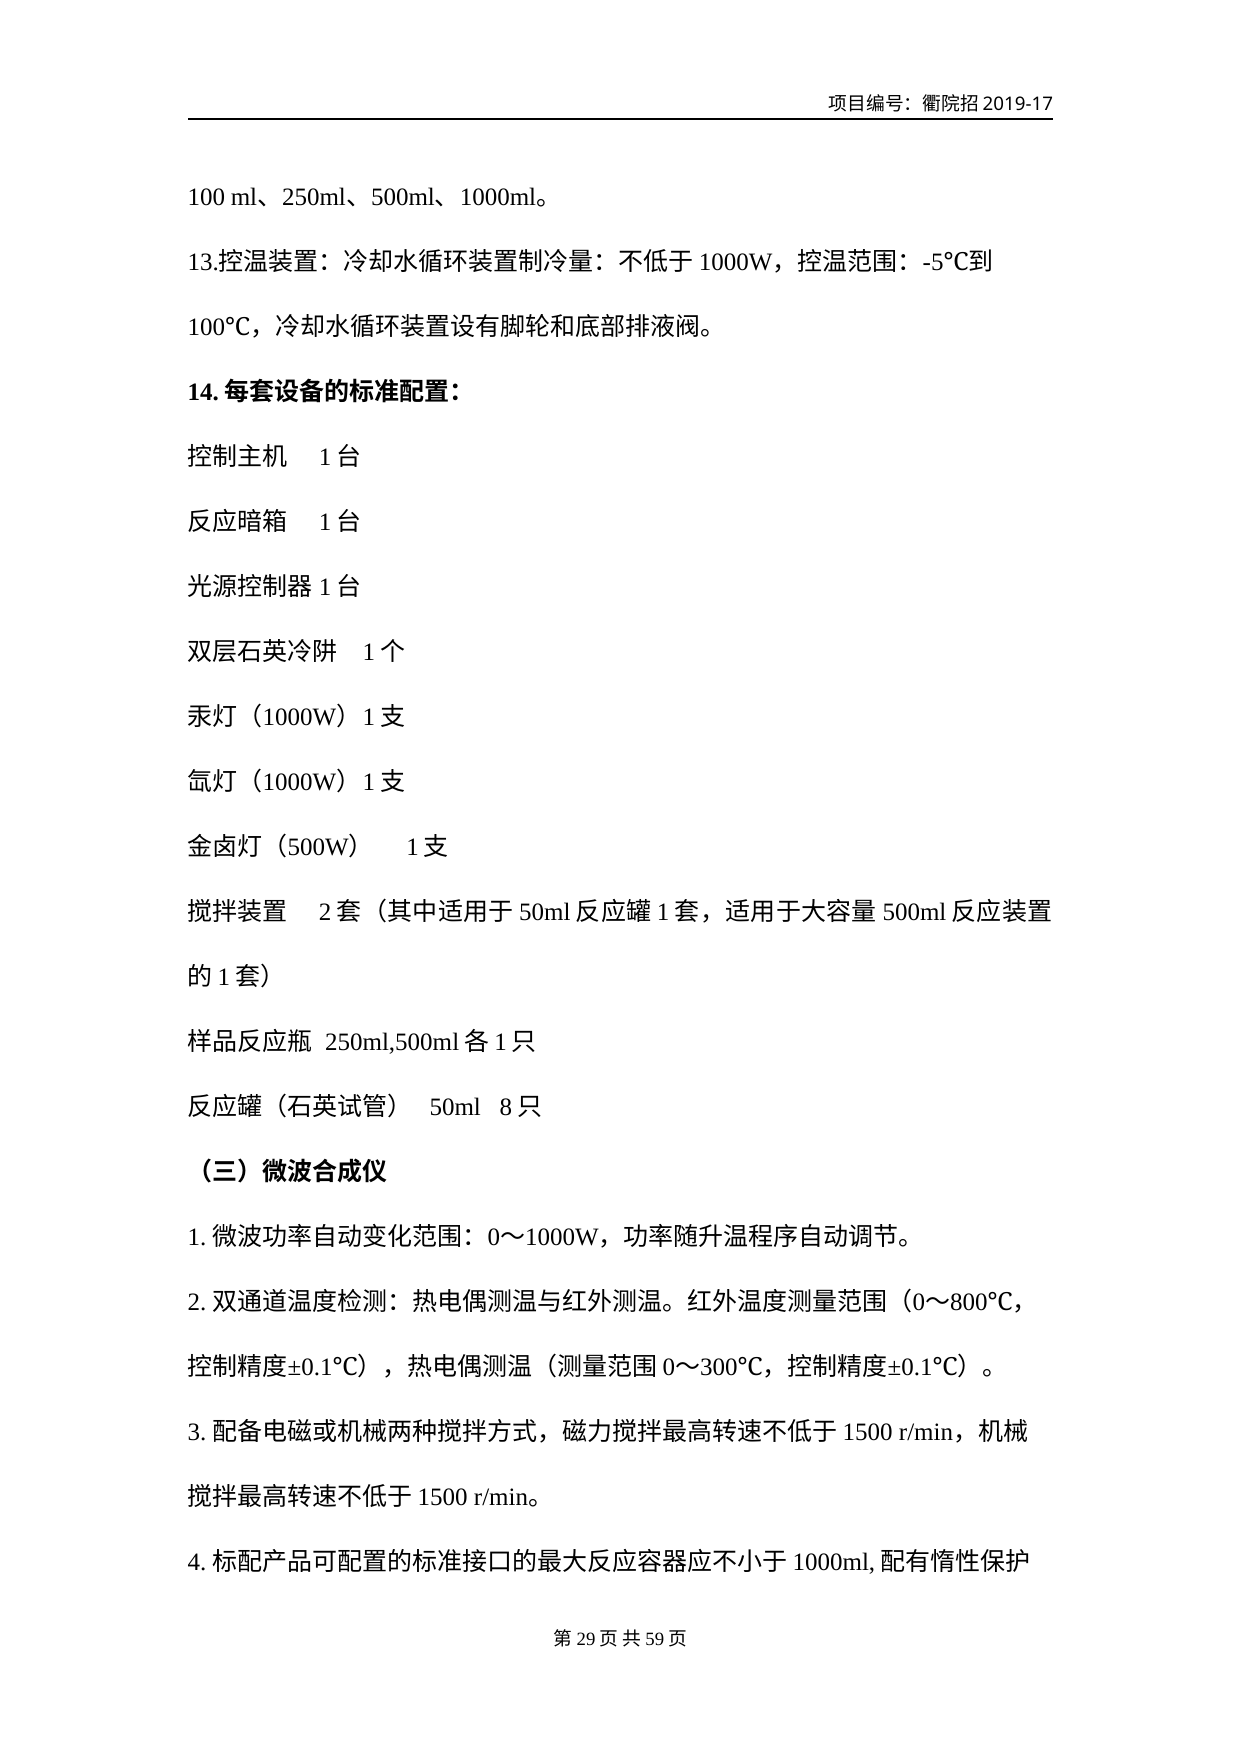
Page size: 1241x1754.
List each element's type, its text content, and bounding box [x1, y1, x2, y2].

text 光源控制器 1台 [187, 552, 1053, 617]
text 氙灯（1000W） 1支 [187, 747, 1053, 812]
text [187, 162, 1053, 227]
text 2. 双通道温度检测：热电偶测温与红外测温。红外温度测量范围（0～800℃，控制精度±0.1℃），热电偶测温（测量范围0～300℃，控制精度±0.1℃）。 [187, 1267, 1053, 1397]
text 样品反应瓶 250ml,500ml各1只 [187, 1007, 1053, 1072]
text 控制主机 1台 [187, 422, 1053, 487]
text 反应罐（石英试管） 50ml 8只 [187, 1072, 1053, 1137]
text （三）微波合成仪 [187, 1137, 1053, 1202]
text 汞灯（1000W） 1支 [187, 682, 1053, 747]
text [187, 1527, 1053, 1592]
text 双层石英冷阱 1个 [187, 617, 1053, 682]
text 搅拌装置 2套（其中适用于50ml反应罐1套，适用于大容量500ml反应装置的1套） [187, 877, 1053, 1007]
text 3. 配备电磁或机械两种搅拌方式，磁力搅拌最高转速不低于1500 r/min，机械搅拌最高转速不低于1500 r/min。 [187, 1397, 1053, 1527]
text 金卤灯（500W） 1支 [187, 812, 1053, 877]
text 14. 每套设备的标准配置： [187, 357, 1053, 422]
text 1. 微波功率自动变化范围：0～1000W，功率随升温程序自动调节。 [187, 1202, 1053, 1267]
text 反应暗箱 1台 [187, 487, 1053, 552]
text 13.控温装置：冷却水循环装置制冷量：不低于1000W，控温范围：-5℃到100℃，冷却水循环装置设有脚轮和底部排液阀。 [187, 227, 1053, 357]
